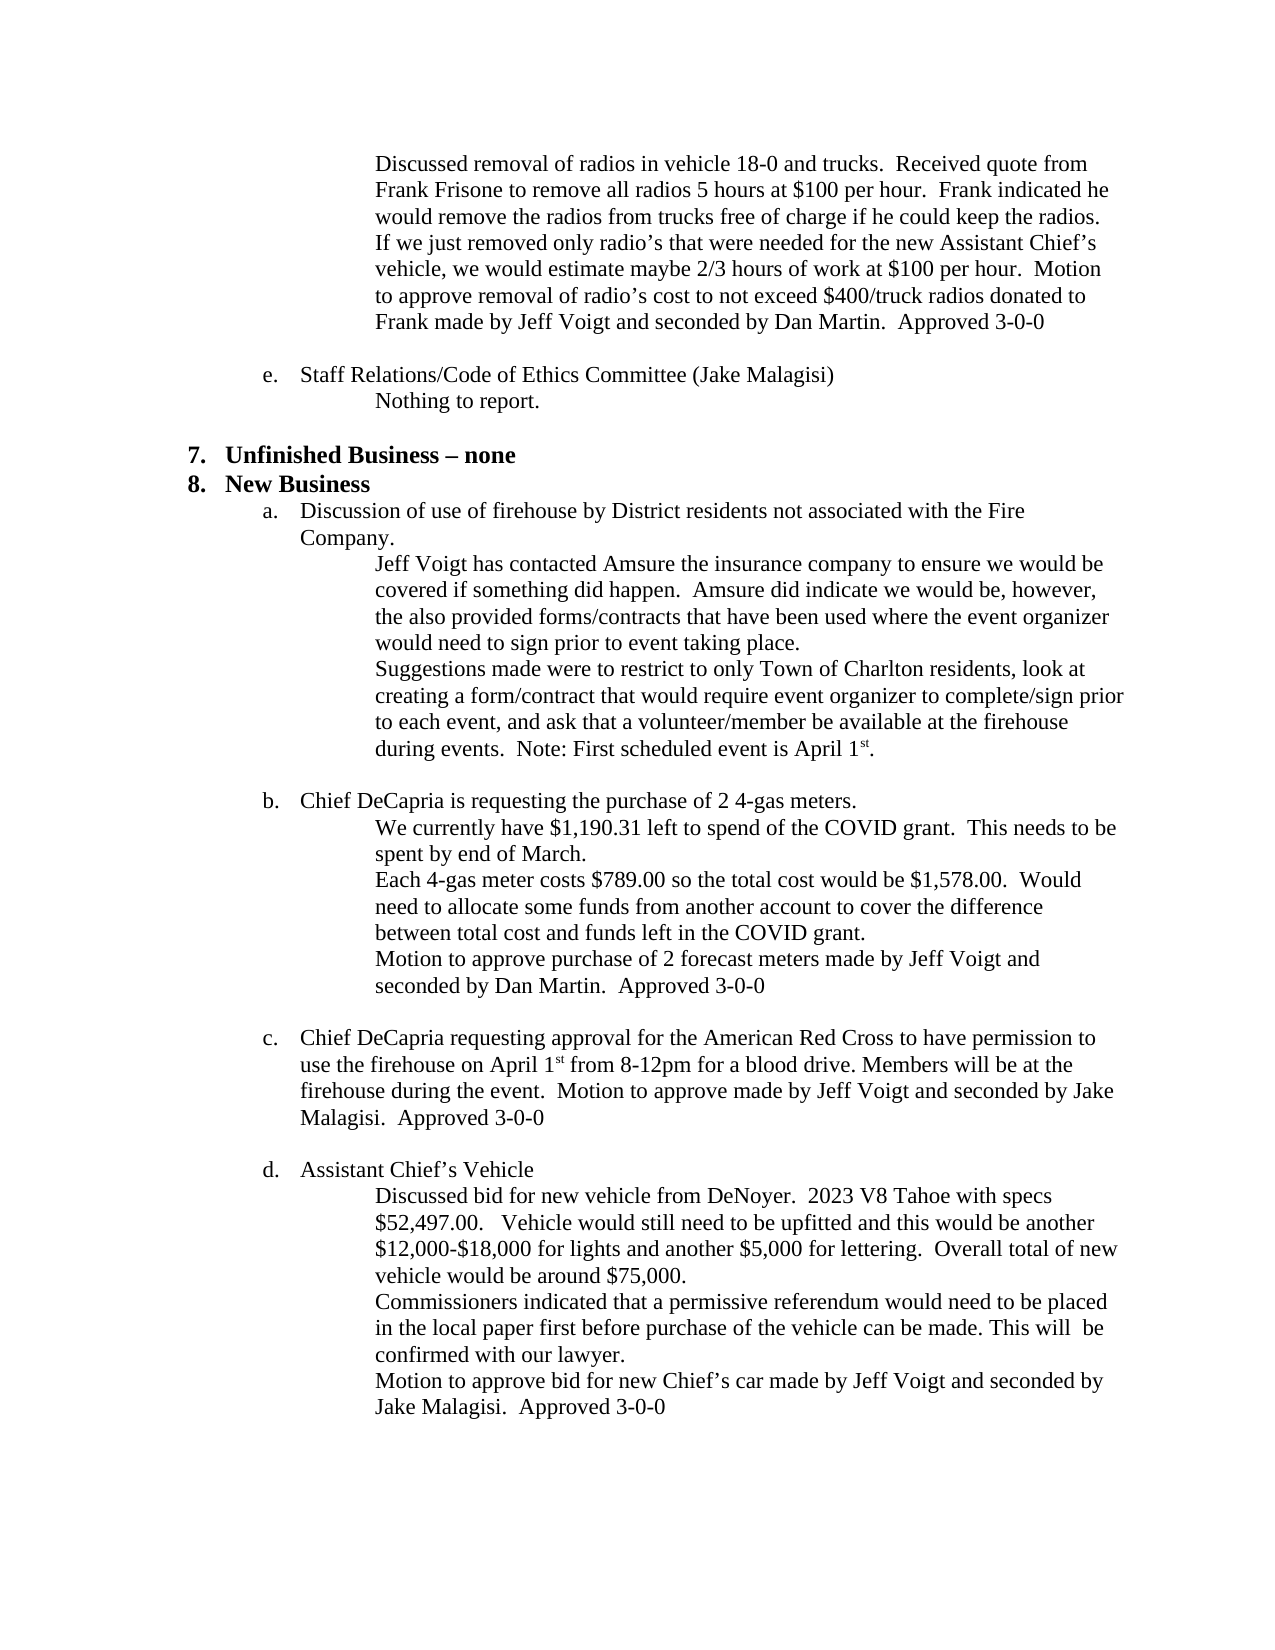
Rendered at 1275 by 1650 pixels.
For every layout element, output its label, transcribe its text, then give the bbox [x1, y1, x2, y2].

list Motion to approve purchase of 2 forecast meters made by Jeff Voigt and seconded by Dan Martin. Approved 3-0-0 [375, 945, 1125, 998]
list Staff Relations/Code of Ethics Committee (Jake Malagisi) [262, 361, 1125, 387]
list Discussed removal of radios in vehicle 18-0 and trucks. Received quote from Frank Frisone to remove all radios 5 hours at $100 per hour. Frank indicated he would remove the radios from trucks free of charge if he could keep the radios. If we just removed only radio’s that were needed for the new Assistant Chief’s vehicle, we would estimate maybe 2/3 hours of work at $100 per hour. Motion to approve removal of radio’s cost to not exceed $400/truck radios donated to Frank made by Jeff Voigt and seconded by Dan Martin. Approved 3-0-0 [375, 150, 1125, 334]
list Unfinished Business – none [187, 440, 1125, 469]
list Chief DeCapria is requesting the purchase of 2 4-gas meters. [262, 787, 1125, 814]
list Each 4-gas meter costs $789.00 so the total cost would be $1,578.00. Would need to allocate some funds from another account to cover the difference between total cost and funds left in the COVID grant. [375, 866, 1125, 945]
list We currently have $1,190.31 left to spend of the COVID grant. This needs to be spent by end of March. [375, 814, 1125, 866]
list Discussed bid for new vehicle from DeNoyer. 2023 V8 Tahoe with specs $52,497.00. Vehicle would still need to be upfitted and this would be another $12,000-$18,000 for lights and another $5,000 for lettering. Overall total of new vehicle would be around $75,000. [375, 1183, 1125, 1288]
list Assistant Chief’s Vehicle [262, 1156, 1125, 1183]
list Discussion of use of firehouse by District residents not associated with the Fire Company. [262, 497, 1125, 550]
list Jeff Voigt has contacted Amsure the insurance company to ensure we would be covered if something did happen. Amsure did indicate we would be, however, the also provided forms/contracts that have been used where the event organizer would need to sign prior to event taking place. [375, 550, 1125, 656]
text Nothing to report. [375, 387, 1125, 413]
list Chief DeCapria requesting approval for the American Red Cross to have permission to use the firehouse on April 1st from 8-12pm for a blood drive. Members will be at the firehouse during the event. Motion to approve made by Jeff Voigt and seconded by Jake Malagisi. Approved 3-0-0 [262, 1024, 1125, 1130]
list Motion to approve bid for new Chief’s car made by Jeff Voigt and seconded by Jake Malagisi. Approved 3-0-0 [375, 1367, 1125, 1420]
list Suggestions made were to restrict to only Town of Charlton residents, look at creating a form/contract that would require event organizer to complete/sign prior to each event, and ask that a volunteer/member be available at the firehouse during events. Note: First scheduled event is April 1st. [375, 656, 1125, 761]
list Commissioners indicated that a permissive referendum would need to be placed in the local paper first before purchase of the vehicle can be made. This will be confirmed with our lawyer. [375, 1288, 1125, 1367]
list New Business [187, 469, 1125, 497]
